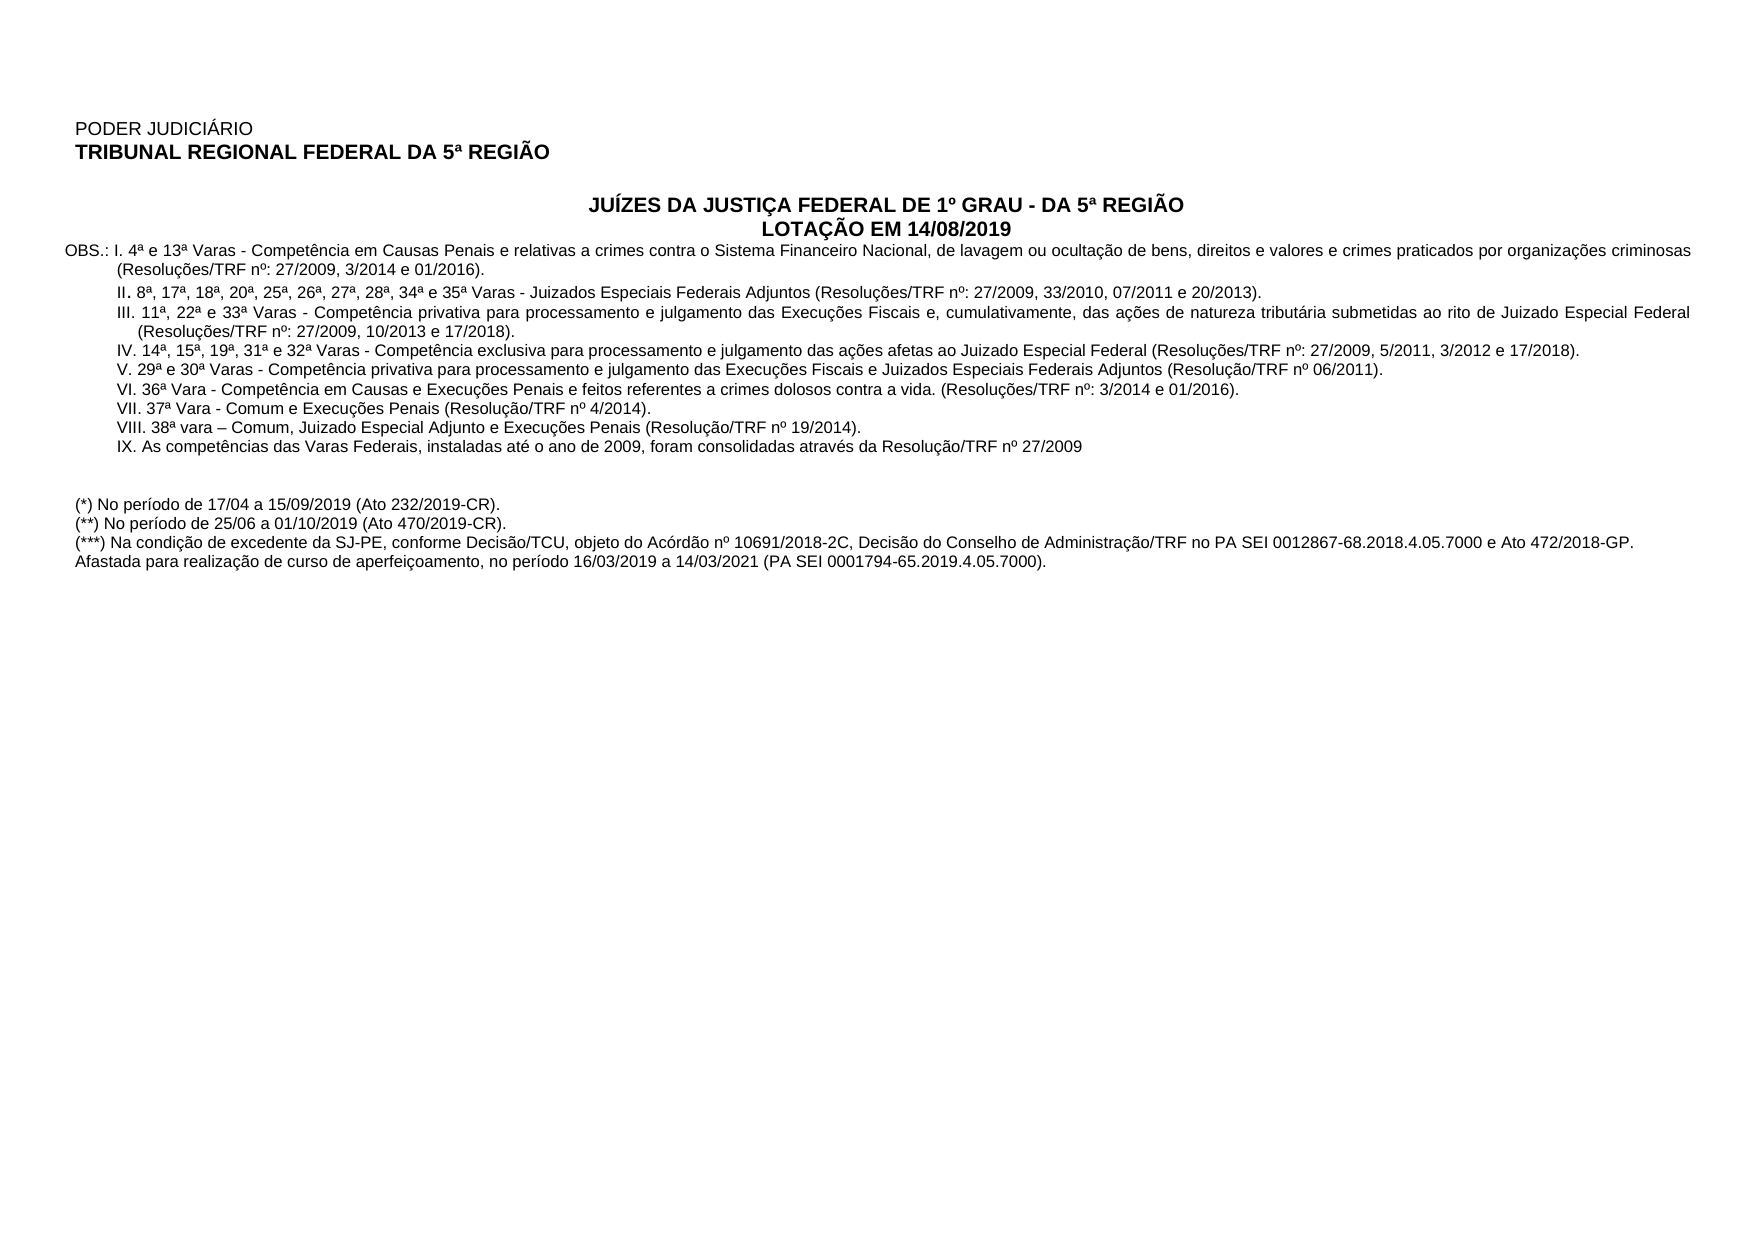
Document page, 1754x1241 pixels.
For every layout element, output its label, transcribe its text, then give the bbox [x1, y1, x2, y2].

text VII. 37ª Vara - Comum e Execuções Penais (Resolução/TRF nº 4/2014). [117, 398, 1693, 418]
text VI. 36ª Vara - Competência em Causas e Execuções Penais e feitos referentes a crimes dolosos contra a vida. (Resoluções/TRF nº: 3/2014 e 01/2016). [117, 379, 1693, 398]
text V. 29ª e 30ª Varas - Competência privativa para processamento e julgamento das Execuções Fiscais e Juizados Especiais Federais Adjuntos (Resolução/TRF nº 06/2011). [117, 360, 1693, 379]
text III. 11ª, 22ª e 33ª Varas - Competência privativa para processamento e julgamento das Execuções Fiscais e, cumulativamente, das ações de natureza tributária submetidas ao rito de Juizado Especial Federal (Resoluções/TRF nº: 27/2009, 10/2013 e 17/2018). [117, 303, 1693, 341]
subtitle (*) No período de 17/04 a 15/09/2019 (Ato 232/2019-CR). [75, 494, 1698, 513]
text IX. As competências das Varas Federais, instaladas até o ano de 2009, foram consolidadas através da Resolução/TRF nº 27/2009 [117, 437, 1693, 456]
text VIII. 38ª vara – Comum, Juizado Especial Adjunto e Execuções Penais (Resolução/TRF nº 19/2014). [117, 418, 1693, 437]
text IV. 14ª, 15ª, 19ª, 31ª e 32ª Varas - Competência exclusiva para processamento e julgamento das ações afetas ao Juizado Especial Federal (Resoluções/TRF nº: 27/2009, 5/2011, 3/2012 e 17/2018). [117, 341, 1693, 360]
text II. 8ª, 17ª, 18ª, 20ª, 25ª, 26ª, 27ª, 28ª, 34ª e 35ª Varas - Juizados Especiais Federais Adjuntos (Resoluções/TRF nº: 27/2009, 33/2010, 07/2011 e 20/2013). [117, 279, 1693, 303]
text OBS.: I. 4ª e 13ª Varas - Competência em Causas Penais e relativas a crimes contra o Sistema Financeiro Nacional, de lavagem ou ocultação de bens, direitos e valores e crimes praticados por organizações criminosas (Resoluções/TRF nº: 27/2009, 3/2014 e 01/2016). [64, 240, 1693, 279]
subtitle (**) No período de 25/06 a 01/10/2019 (Ato 470/2019-CR). [75, 513, 1698, 533]
subtitle (***) Na condição de excedente da SJ-PE, conforme Decisão/TCU, objeto do Acórdão nº 10691/2018-2C, Decisão do Conselho de Administração/TRF no PA SEI 0012867-68.2018.4.05.7000 e Ato 472/2018-GP. Afastada para realização de curso de aperfeiçoamento, no período 16/03/2019 a 14/03/2021 (PA SEI 0001794-65.2019.4.05.7000). [75, 533, 1698, 571]
